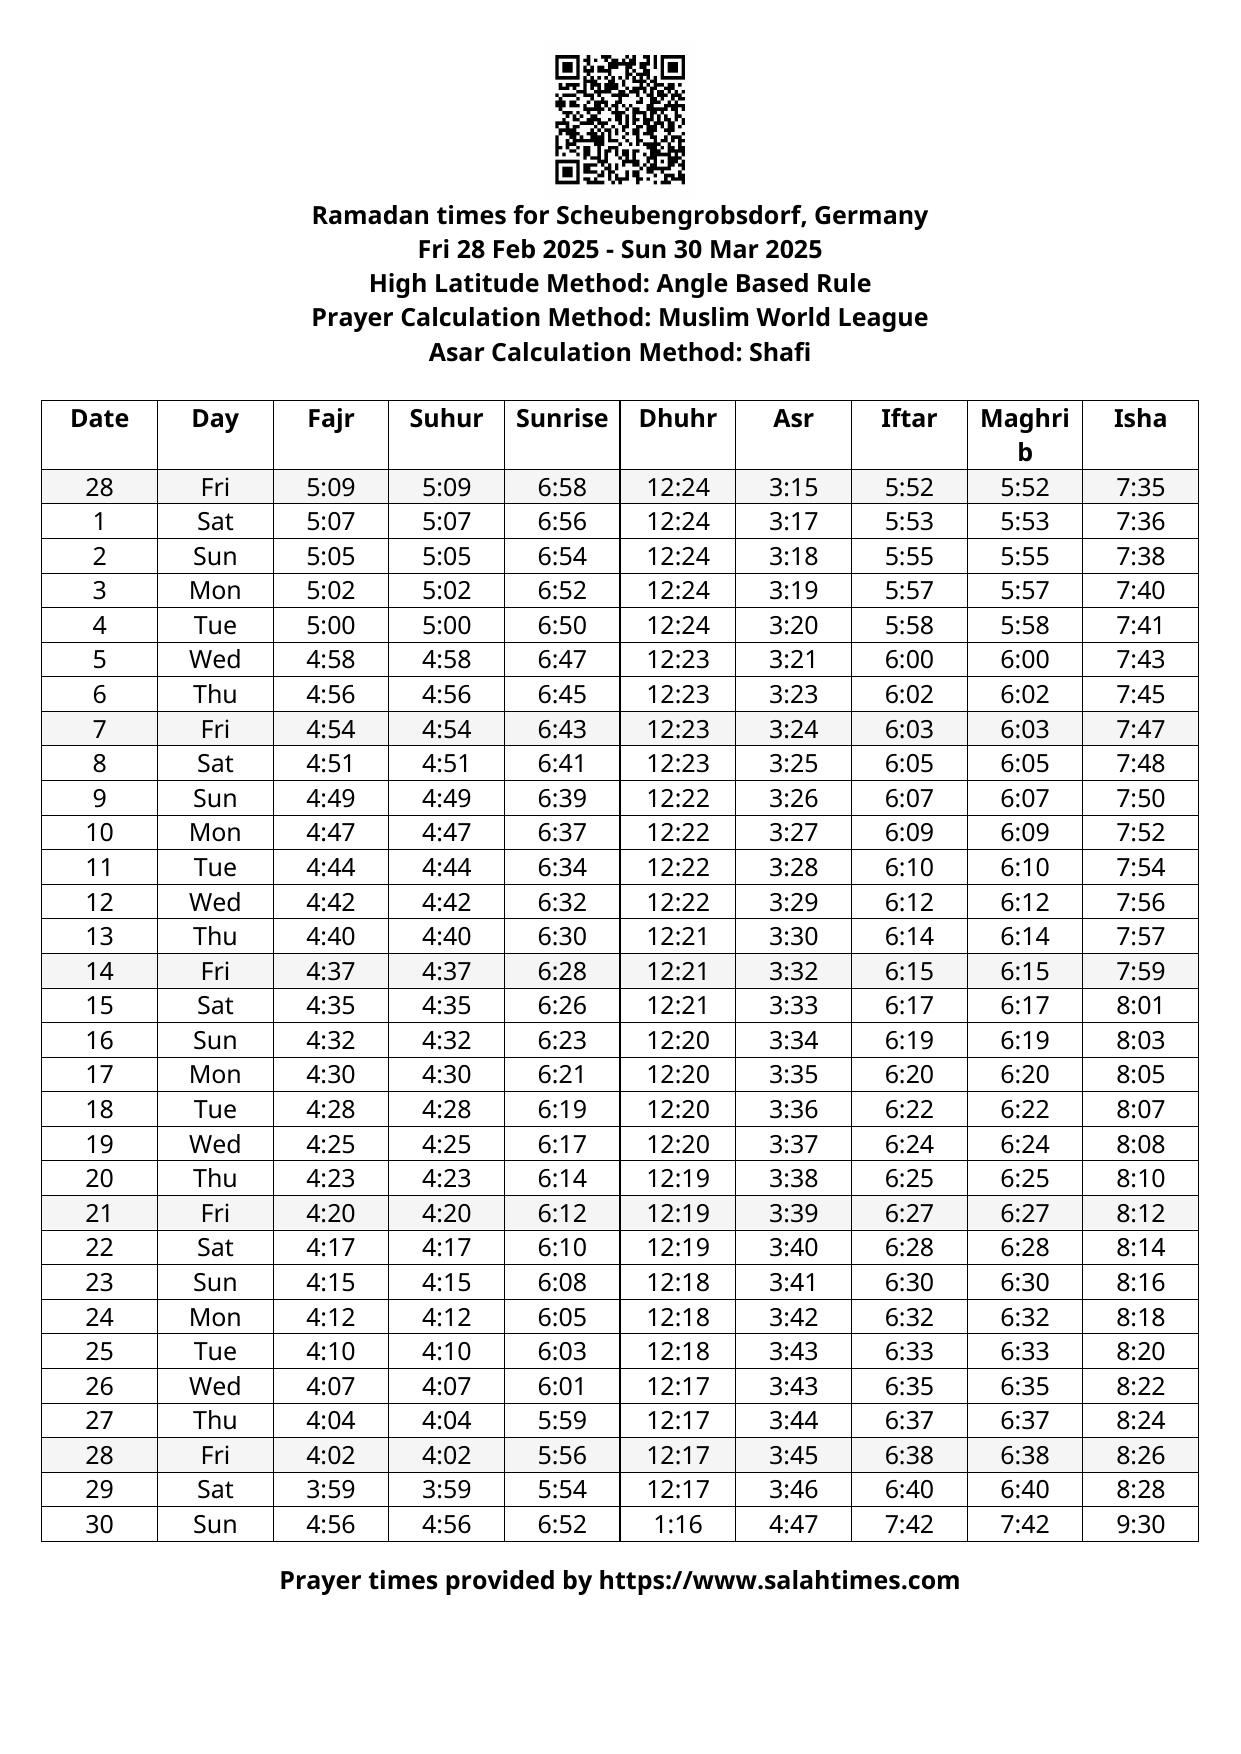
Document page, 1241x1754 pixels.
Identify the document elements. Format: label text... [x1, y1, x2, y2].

table_cell Tue [158, 850, 273, 884]
table_cell 7:50 [1083, 781, 1198, 814]
table_cell 5:58 [968, 608, 1082, 642]
table_cell 3:20 [736, 608, 851, 642]
table_cell 3:30 [736, 919, 851, 953]
table_cell 3:18 [736, 539, 851, 572]
table_cell 12:24 [621, 574, 735, 607]
table_cell 3:44 [736, 1404, 851, 1437]
table_cell 3:15 [736, 470, 851, 503]
table_cell 4:12 [274, 1300, 388, 1333]
table_cell 3:27 [736, 816, 851, 849]
table_cell 7:56 [1083, 885, 1198, 918]
text High Latitude Method: Angle Based Rule [42, 266, 1198, 300]
table_cell 6:15 [968, 954, 1082, 987]
table_cell 12:20 [621, 1127, 735, 1160]
table_cell 5:55 [968, 539, 1082, 572]
table_cell 6:12 [968, 885, 1082, 918]
table_cell 6:39 [505, 781, 619, 814]
table_cell Sat [158, 1231, 273, 1264]
table_cell 7:36 [1083, 504, 1198, 538]
table_header Asr [736, 401, 851, 469]
table_cell 6:47 [505, 643, 619, 676]
table_cell 8:01 [1083, 989, 1198, 1022]
table_cell 6:02 [852, 677, 967, 711]
table_cell 9:30 [1083, 1507, 1198, 1541]
table_cell 25 [42, 1334, 157, 1368]
table_cell Sat [158, 989, 273, 1022]
table_cell 12:24 [621, 608, 735, 642]
table_cell 6:27 [852, 1196, 967, 1229]
table_cell 5:53 [968, 504, 1082, 538]
table_cell Fri [158, 712, 273, 745]
table_cell 6:28 [505, 954, 619, 987]
table_cell 4:42 [389, 885, 504, 918]
table_cell 3:37 [736, 1127, 851, 1160]
table_cell 5:07 [274, 504, 388, 538]
table_cell 6:32 [968, 1300, 1082, 1333]
table_cell 6:17 [505, 1127, 619, 1160]
table_cell 6:34 [505, 850, 619, 884]
table_cell 6:17 [968, 989, 1082, 1022]
table_cell 6:25 [852, 1161, 967, 1195]
table_cell 6:30 [505, 919, 619, 953]
table_cell 6:24 [968, 1127, 1082, 1160]
table_cell 3:35 [736, 1058, 851, 1091]
table_cell 12:24 [621, 504, 735, 538]
table_cell 6:19 [505, 1092, 619, 1126]
table_cell 12:22 [621, 781, 735, 814]
table_cell 6:12 [852, 885, 967, 918]
table_cell 6:02 [968, 677, 1082, 711]
table_cell 12:18 [621, 1300, 735, 1333]
table_cell 4:42 [274, 885, 388, 918]
table_cell 4 [42, 608, 157, 642]
table_cell 4:54 [274, 712, 388, 745]
table_cell 4:10 [274, 1334, 388, 1368]
table_cell 4:23 [389, 1161, 504, 1195]
table_cell 4:37 [274, 954, 388, 987]
table_cell 4:17 [389, 1231, 504, 1264]
table_cell 8:08 [1083, 1127, 1198, 1160]
table_cell 6:37 [505, 816, 619, 849]
table_cell 6:40 [852, 1473, 967, 1506]
table_cell 8:22 [1083, 1369, 1198, 1402]
table_cell Sun [158, 539, 273, 572]
table_cell 3 [42, 574, 157, 607]
table_header Day [158, 401, 273, 469]
table_cell 3:43 [736, 1334, 851, 1368]
table_cell 4:44 [389, 850, 504, 884]
table_cell 3:41 [736, 1265, 851, 1299]
table_header Date [42, 401, 157, 469]
table_cell 4:20 [274, 1196, 388, 1229]
table_cell Fri [158, 470, 273, 503]
table_cell 8:24 [1083, 1404, 1198, 1437]
table_cell 3:33 [736, 989, 851, 1022]
table_cell 6:03 [505, 1334, 619, 1368]
table_cell 6:05 [968, 746, 1082, 780]
table_cell 12:19 [621, 1161, 735, 1195]
table_cell 6:12 [505, 1196, 619, 1229]
table_cell 8:18 [1083, 1300, 1198, 1333]
table_cell 4:58 [389, 643, 504, 676]
table_cell 22 [42, 1231, 157, 1264]
table_cell 4:04 [274, 1404, 388, 1437]
table_cell 7:52 [1083, 816, 1198, 849]
table_cell 8:07 [1083, 1092, 1198, 1126]
table_cell Tue [158, 1334, 273, 1368]
table_cell 3:24 [736, 712, 851, 745]
table_cell Thu [158, 1161, 273, 1195]
table_cell 12 [42, 885, 157, 918]
table_cell 6:22 [852, 1092, 967, 1126]
table_cell 5:58 [852, 608, 967, 642]
table_cell 7:54 [1083, 850, 1198, 884]
table_cell 4:56 [389, 677, 504, 711]
table_cell 3:32 [736, 954, 851, 987]
table_cell 12:17 [621, 1369, 735, 1402]
table_cell 13 [42, 919, 157, 953]
table_cell 12:23 [621, 643, 735, 676]
table_cell 4:04 [389, 1404, 504, 1437]
table_cell 4:15 [389, 1265, 504, 1299]
table_cell 7:41 [1083, 608, 1198, 642]
text Prayer Calculation Method: Muslim World League [42, 300, 1198, 334]
table_cell 3:17 [736, 504, 851, 538]
table_cell 4:40 [389, 919, 504, 953]
table_cell 6:19 [968, 1023, 1082, 1057]
table_cell 4:56 [274, 1507, 388, 1541]
table_cell 12:19 [621, 1231, 735, 1264]
table_cell 28 [42, 1438, 157, 1472]
text Fri 28 Feb 2025 - Sun 30 Mar 2025 [42, 232, 1198, 266]
table_cell 6:05 [852, 746, 967, 780]
table_cell 5:09 [389, 470, 504, 503]
table_cell 3:38 [736, 1161, 851, 1195]
table_cell 6:40 [968, 1473, 1082, 1506]
table_cell 6:14 [505, 1161, 619, 1195]
table_cell 6:20 [852, 1058, 967, 1091]
table_cell Thu [158, 919, 273, 953]
table_cell 5:09 [274, 470, 388, 503]
table_cell 7:40 [1083, 574, 1198, 607]
table_cell 6:10 [968, 850, 1082, 884]
table_cell 5:05 [389, 539, 504, 572]
table_cell Fri [158, 1438, 273, 1472]
table_cell 14 [42, 954, 157, 987]
table_cell 5:53 [852, 504, 967, 538]
table_cell 8:20 [1083, 1334, 1198, 1368]
table_cell 4:58 [274, 643, 388, 676]
table_cell 8:10 [1083, 1161, 1198, 1195]
table_cell 6:30 [968, 1265, 1082, 1299]
table_cell 7 [42, 712, 157, 745]
table_cell 6:54 [505, 539, 619, 572]
table_cell 12:17 [621, 1473, 735, 1506]
table_cell Thu [158, 677, 273, 711]
table_cell Mon [158, 1058, 273, 1091]
table_cell 3:43 [736, 1369, 851, 1402]
table_cell 19 [42, 1127, 157, 1160]
table_cell 4:25 [389, 1127, 504, 1160]
table_cell 5:07 [389, 504, 504, 538]
table_cell 18 [42, 1092, 157, 1126]
table_cell Mon [158, 1300, 273, 1333]
picture [542, 41, 699, 198]
table_cell 3:19 [736, 574, 851, 607]
table_cell 4:30 [274, 1058, 388, 1091]
table_cell 4:49 [389, 781, 504, 814]
table_cell 12:21 [621, 989, 735, 1022]
table_cell 6:38 [968, 1438, 1082, 1472]
table_cell Sat [158, 746, 273, 780]
table_cell 26 [42, 1369, 157, 1402]
table_cell 4:40 [274, 919, 388, 953]
table_header Fajr [274, 401, 388, 469]
table_cell 6:09 [968, 816, 1082, 849]
table_cell 12:18 [621, 1265, 735, 1299]
table_cell 12:19 [621, 1196, 735, 1229]
table_cell 5:52 [852, 470, 967, 503]
table_cell 6:32 [505, 885, 619, 918]
table_cell 20 [42, 1161, 157, 1195]
table_cell 6:17 [852, 989, 967, 1022]
table_cell 6:52 [505, 1507, 619, 1541]
table_cell 7:38 [1083, 539, 1198, 572]
table_cell 7:59 [1083, 954, 1198, 987]
table_cell Sun [158, 1265, 273, 1299]
table_cell 28 [42, 470, 157, 503]
table_cell 6:22 [968, 1092, 1082, 1126]
table_cell 6:07 [852, 781, 967, 814]
table_cell 4:02 [274, 1438, 388, 1472]
table_cell 4:12 [389, 1300, 504, 1333]
table_header Isha [1083, 401, 1198, 469]
table_cell 4:44 [274, 850, 388, 884]
table_cell 5:02 [389, 574, 504, 607]
table_cell 4:37 [389, 954, 504, 987]
table_cell 7:47 [1083, 712, 1198, 745]
table_cell 3:26 [736, 781, 851, 814]
table_cell 4:51 [274, 746, 388, 780]
table_cell 4:07 [389, 1369, 504, 1402]
table_cell 4:47 [736, 1507, 851, 1541]
table_cell 12:22 [621, 850, 735, 884]
table_cell 6:50 [505, 608, 619, 642]
table_cell 4:51 [389, 746, 504, 780]
table_cell 6:20 [968, 1058, 1082, 1091]
text Asar Calculation Method: Shafi [42, 334, 1198, 368]
table_cell 6:03 [968, 712, 1082, 745]
table_cell 15 [42, 989, 157, 1022]
table_cell 4:07 [274, 1369, 388, 1402]
table_cell 11 [42, 850, 157, 884]
table_cell 3:39 [736, 1196, 851, 1229]
table_cell 12:21 [621, 919, 735, 953]
table_cell 6:33 [968, 1334, 1082, 1368]
table_cell 4:17 [274, 1231, 388, 1264]
table_cell 6:28 [968, 1231, 1082, 1264]
table_cell Tue [158, 1092, 273, 1126]
table_cell 5:57 [968, 574, 1082, 607]
table_cell 6:14 [968, 919, 1082, 953]
table_cell Fri [158, 1196, 273, 1229]
table_cell 4:54 [389, 712, 504, 745]
table_cell 4:35 [389, 989, 504, 1022]
table_cell 4:30 [389, 1058, 504, 1091]
table_cell Sun [158, 1507, 273, 1541]
table_cell 5:05 [274, 539, 388, 572]
table_cell Mon [158, 574, 273, 607]
table_header Dhuhr [621, 401, 735, 469]
table_cell 12:24 [621, 470, 735, 503]
table_cell Fri [158, 954, 273, 987]
table_cell 5:56 [505, 1438, 619, 1472]
table_cell 2 [42, 539, 157, 572]
table_cell 6:05 [505, 1300, 619, 1333]
table_cell 6:15 [852, 954, 967, 987]
table_cell 6:45 [505, 677, 619, 711]
table_cell 6:56 [505, 504, 619, 538]
table_cell 8 [42, 746, 157, 780]
table_cell Wed [158, 1127, 273, 1160]
table_cell 7:42 [852, 1507, 967, 1541]
table_cell Sat [158, 504, 273, 538]
table_cell 30 [42, 1507, 157, 1541]
table_cell 8:05 [1083, 1058, 1198, 1091]
table_cell 8:16 [1083, 1265, 1198, 1299]
table_cell 12:23 [621, 712, 735, 745]
table_header Maghrib [968, 401, 1082, 469]
table_cell 3:59 [274, 1473, 388, 1506]
table_cell 1:16 [621, 1507, 735, 1541]
table_cell 3:42 [736, 1300, 851, 1333]
table_cell 7:45 [1083, 677, 1198, 711]
table_cell 12:22 [621, 885, 735, 918]
table_cell 6:21 [505, 1058, 619, 1091]
table_cell 4:32 [274, 1023, 388, 1057]
table_cell 6:23 [505, 1023, 619, 1057]
table_cell Wed [158, 885, 273, 918]
table_cell 12:22 [621, 816, 735, 849]
table_cell 4:47 [389, 816, 504, 849]
table_cell 6:08 [505, 1265, 619, 1299]
table_cell 6 [42, 677, 157, 711]
table_cell 6:03 [852, 712, 967, 745]
table_cell 4:35 [274, 989, 388, 1022]
table_cell 12:20 [621, 1092, 735, 1126]
table_cell 6:00 [968, 643, 1082, 676]
table_cell Tue [158, 608, 273, 642]
table_cell 6:28 [852, 1231, 967, 1264]
table_cell 4:02 [389, 1438, 504, 1472]
table_cell 4:10 [389, 1334, 504, 1368]
table_cell Wed [158, 643, 273, 676]
table_cell 5:02 [274, 574, 388, 607]
table_cell 4:28 [274, 1092, 388, 1126]
table_cell 4:23 [274, 1161, 388, 1195]
table_cell 21 [42, 1196, 157, 1229]
table_cell 10 [42, 816, 157, 849]
table_cell 12:24 [621, 539, 735, 572]
table_cell 6:10 [505, 1231, 619, 1264]
table_cell 23 [42, 1265, 157, 1299]
table_cell 6:01 [505, 1369, 619, 1402]
table_cell 5 [42, 643, 157, 676]
table_cell 4:20 [389, 1196, 504, 1229]
table_cell 4:49 [274, 781, 388, 814]
table_cell 6:26 [505, 989, 619, 1022]
table_cell 6:33 [852, 1334, 967, 1368]
table_cell 7:48 [1083, 746, 1198, 780]
table_cell 5:00 [389, 608, 504, 642]
table_cell 5:00 [274, 608, 388, 642]
table_cell 7:43 [1083, 643, 1198, 676]
table_cell 5:55 [852, 539, 967, 572]
table_cell 6:35 [852, 1369, 967, 1402]
table_cell 3:40 [736, 1231, 851, 1264]
table_cell 8:14 [1083, 1231, 1198, 1264]
table_cell 3:59 [389, 1473, 504, 1506]
table_cell 6:58 [505, 470, 619, 503]
table_cell Wed [158, 1369, 273, 1402]
table_cell 3:36 [736, 1092, 851, 1126]
table_cell 8:12 [1083, 1196, 1198, 1229]
table_cell 6:37 [968, 1404, 1082, 1437]
table_cell 6:25 [968, 1161, 1082, 1195]
table_cell 6:32 [852, 1300, 967, 1333]
table_cell 7:35 [1083, 470, 1198, 503]
table_cell 8:26 [1083, 1438, 1198, 1472]
text Prayer times provided by https://www.salahtimes.com [42, 1563, 1198, 1597]
table_header Iftar [852, 401, 967, 469]
table_cell 3:28 [736, 850, 851, 884]
table_cell 12:23 [621, 746, 735, 780]
table_cell 3:45 [736, 1438, 851, 1472]
table_cell 4:32 [389, 1023, 504, 1057]
table_cell 6:27 [968, 1196, 1082, 1229]
table_cell 7:42 [968, 1507, 1082, 1541]
text Ramadan times for Scheubengrobsdorf, Germany [42, 198, 1198, 232]
table_cell 12:17 [621, 1438, 735, 1472]
table_cell 4:15 [274, 1265, 388, 1299]
table_cell Sun [158, 781, 273, 814]
table_cell 4:28 [389, 1092, 504, 1126]
table_cell 5:54 [505, 1473, 619, 1506]
table_cell 4:56 [274, 677, 388, 711]
table_cell 9 [42, 781, 157, 814]
table_cell 12:21 [621, 954, 735, 987]
table_cell 6:24 [852, 1127, 967, 1160]
table_cell 24 [42, 1300, 157, 1333]
table_cell 8:28 [1083, 1473, 1198, 1506]
table_cell 12:23 [621, 677, 735, 711]
table_cell Mon [158, 816, 273, 849]
table_cell 5:59 [505, 1404, 619, 1437]
table_cell 12:17 [621, 1404, 735, 1437]
table_cell 3:29 [736, 885, 851, 918]
table_cell 4:25 [274, 1127, 388, 1160]
table_cell 4:47 [274, 816, 388, 849]
table_cell 27 [42, 1404, 157, 1437]
table_cell 3:46 [736, 1473, 851, 1506]
table_cell 16 [42, 1023, 157, 1057]
table_cell Sat [158, 1473, 273, 1506]
table_cell 6:00 [852, 643, 967, 676]
table_cell 5:52 [968, 470, 1082, 503]
table_cell 6:43 [505, 712, 619, 745]
table_cell 29 [42, 1473, 157, 1506]
table_cell 12:18 [621, 1334, 735, 1368]
table_cell 6:37 [852, 1404, 967, 1437]
table_cell 6:14 [852, 919, 967, 953]
table_cell 6:35 [968, 1369, 1082, 1402]
table_cell Sun [158, 1023, 273, 1057]
table_cell 6:09 [852, 816, 967, 849]
table_cell 6:19 [852, 1023, 967, 1057]
table_cell 6:41 [505, 746, 619, 780]
table_cell 3:25 [736, 746, 851, 780]
table_header Sunrise [505, 401, 619, 469]
table_cell 3:23 [736, 677, 851, 711]
table_cell 12:20 [621, 1023, 735, 1057]
table_cell 6:30 [852, 1265, 967, 1299]
table_cell 4:56 [389, 1507, 504, 1541]
table_cell 8:03 [1083, 1023, 1198, 1057]
table_cell 6:10 [852, 850, 967, 884]
table_cell 7:57 [1083, 919, 1198, 953]
table_cell 6:38 [852, 1438, 967, 1472]
table_cell 3:34 [736, 1023, 851, 1057]
table_cell 6:07 [968, 781, 1082, 814]
table_header Suhur [389, 401, 504, 469]
table_cell Thu [158, 1404, 273, 1437]
table_cell 3:21 [736, 643, 851, 676]
table_cell 6:52 [505, 574, 619, 607]
table_cell 12:20 [621, 1058, 735, 1091]
table_cell 1 [42, 504, 157, 538]
table_cell 17 [42, 1058, 157, 1091]
table_cell 5:57 [852, 574, 967, 607]
